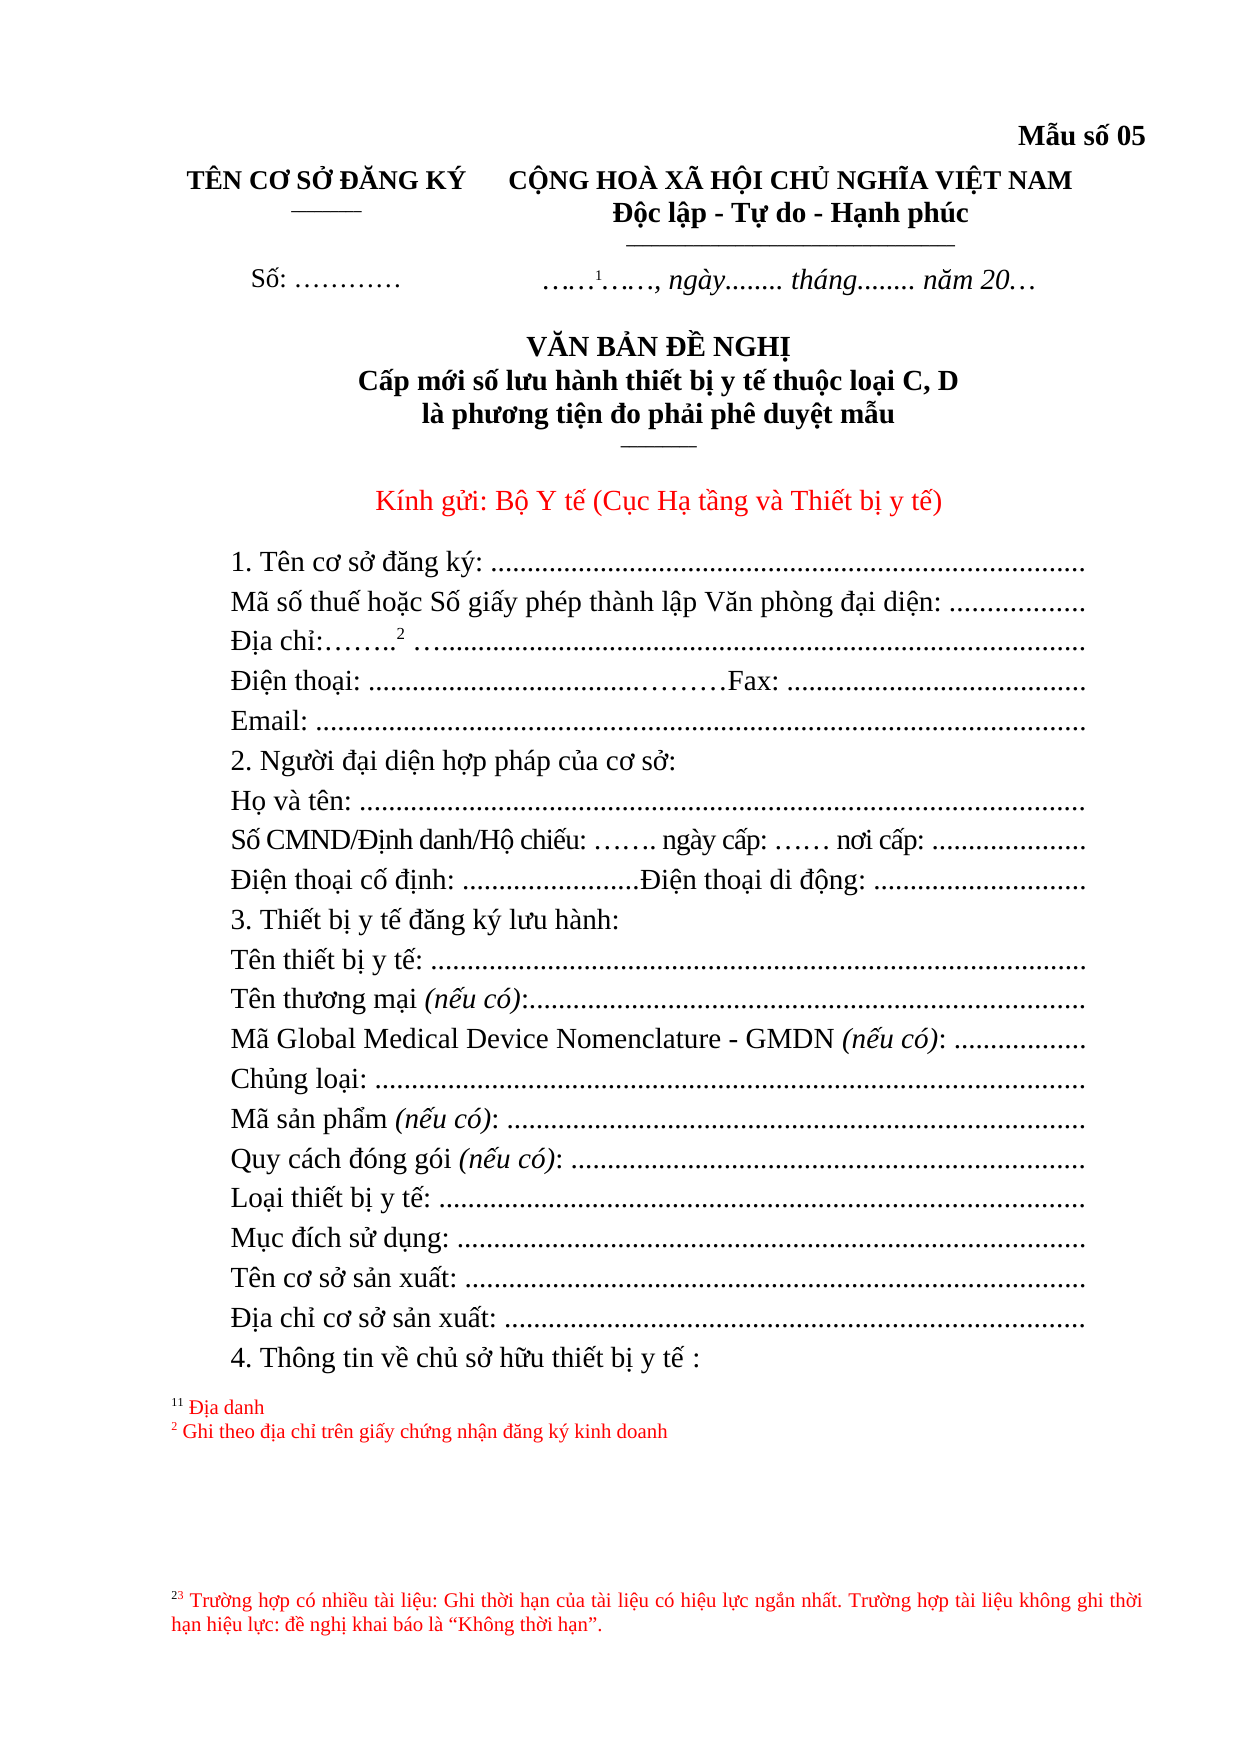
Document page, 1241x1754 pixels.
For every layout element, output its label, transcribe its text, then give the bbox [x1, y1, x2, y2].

text Địa chỉ cơ sở sản xuất: [171, 1300, 1146, 1333]
text Loại thiết bị y tế: [171, 1181, 1146, 1214]
table_header TÊN CƠ SỞ ĐĂNG KÝ _________ [171, 164, 481, 262]
text Điện thoại: ………Fax: [171, 663, 1146, 697]
text VĂN BẢN ĐỀ NGHỊ [171, 329, 1146, 363]
text 2. Người đại diện hợp pháp của cơ sở: [171, 743, 1146, 776]
text Tên thiết bị y tế: [171, 942, 1146, 975]
table_cell ……1……, ngày........ tháng........ năm 20… [481, 263, 1100, 329]
text Mã sản phẩm (nếu có): [171, 1101, 1146, 1134]
text Số CMND/Định danh/Hộ chiếu: ……. ngày cấp: …… nơi cấp: [171, 822, 1146, 856]
text _________ [171, 430, 1146, 464]
text Mẫu số 05 [171, 118, 1146, 152]
text Chủng loại: [171, 1061, 1146, 1095]
text 4. Thông tin về chủ sở hữu thiết bị y tế: [171, 1340, 1146, 1373]
text 1. Tên cơ sở đăng ký: [171, 544, 1146, 577]
text Điện thoại cố định: Điện thoại di động: [171, 862, 1146, 896]
text Email: [171, 703, 1146, 737]
text Mã Global Medical Device Nomenclature - GMDN (nếu có): [171, 1021, 1146, 1055]
text Mục đích sử dụng: [171, 1220, 1146, 1254]
table_header CỘNG HOÀ XÃ HỘI CHỦ NGHĨA VIỆT NAM Độc lập - Tự do - Hạnh phúc _______________________________________ [481, 164, 1100, 262]
text Mã số thuế hoặc Số giấy phép thành lập Văn phòng đại diện: [171, 584, 1146, 617]
table_cell Số: ………… [171, 263, 481, 329]
text Địa chỉ:……..2 … [171, 623, 1146, 657]
text 3. Thiết bị y tế đăng ký lưu hành: [171, 902, 1146, 936]
text Cấp mới số lưu hành thiết bị y tế thuộc loại C, D [171, 363, 1146, 397]
text Kính gửi: Bộ Y tế (Cục Hạ tầng và Thiết bị y tế) [171, 483, 1146, 516]
text Tên cơ sở sản xuất: [171, 1260, 1146, 1294]
text Họ và tên: [171, 783, 1146, 816]
text là phương tiện đo phải phê duyệt mẫu [171, 397, 1146, 430]
text Quy cách đóng gói (nếu có): [171, 1141, 1146, 1174]
text Tên thương mại (nếu có): [171, 982, 1146, 1015]
